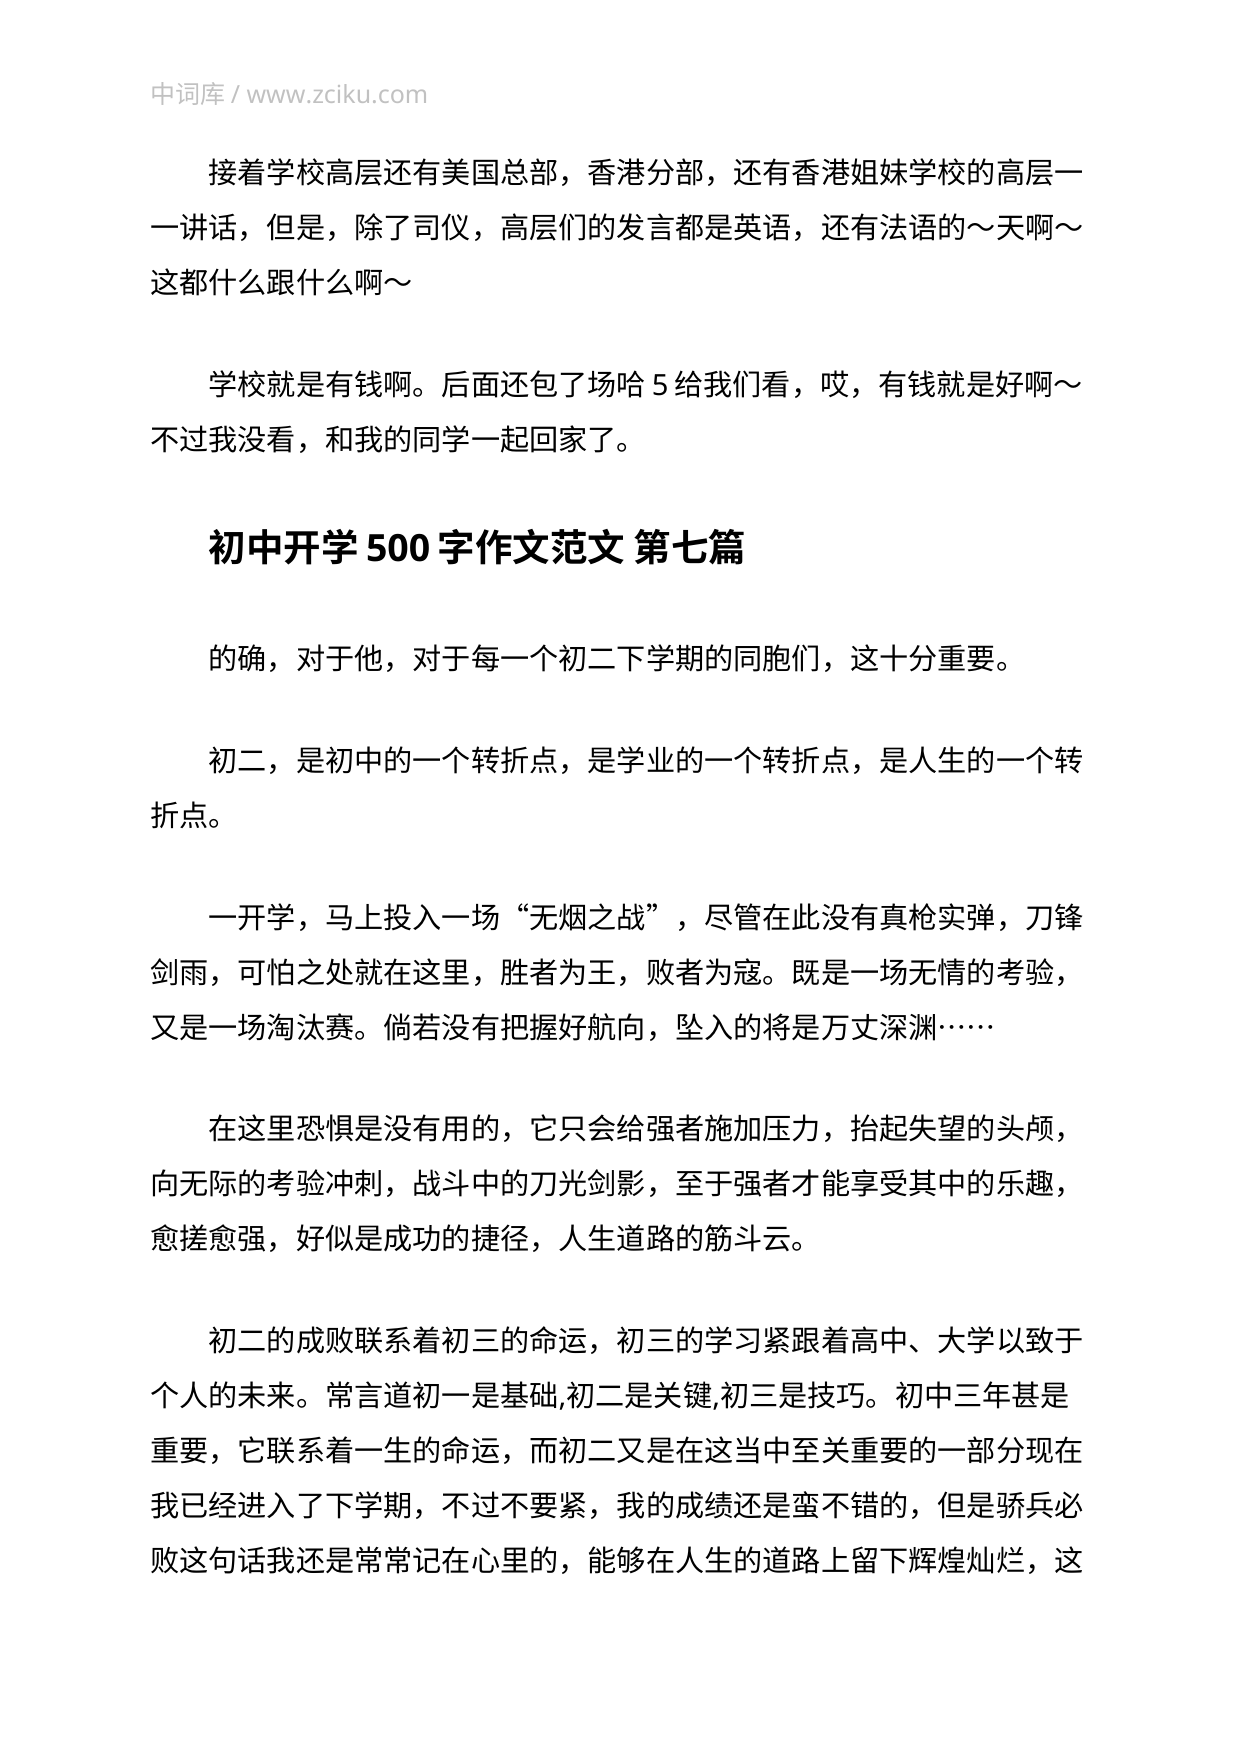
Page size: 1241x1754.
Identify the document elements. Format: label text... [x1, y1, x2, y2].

text 学校就是有钱啊。后面还包了场哈5给我们看，哎，有钱就是好啊～不过我没看，和我的同学一起回家了。 [150, 362, 1090, 459]
text 在这里恐惧是没有用的，它只会给强者施加压力，抬起失望的头颅，向无际的考验冲刺，战斗中的刀光剑影，至于强者才能享受其中的乐趣，愈搓愈强，好似是成功的捷径，人生道路的筋斗云。 [150, 1106, 1090, 1258]
text 的确，对于他，对于每一个初二下学期的同胞们，这十分重要。 [150, 636, 1090, 678]
text 接着学校高层还有美国总部，香港分部，还有香港姐妹学校的高层一一讲话，但是，除了司仪，高层们的发言都是英语，还有法语的～天啊～这都什么跟什么啊～ [150, 150, 1090, 302]
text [150, 1317, 1090, 1579]
text 初二，是初中的一个转折点，是学业的一个转折点，是人生的一个转折点。 [150, 738, 1090, 835]
text 一开学，马上投入一场“无烟之战”，尽管在此没有真枪实弹，刀锋剑雨，可怕之处就在这里，胜者为王，败者为寇。既是一场无情的考验，又是一场淘汰赛。倘若没有把握好航向，坠入的将是万丈深渊…… [150, 894, 1090, 1046]
text 初中开学500字作文范文 第七篇 [150, 518, 1090, 573]
